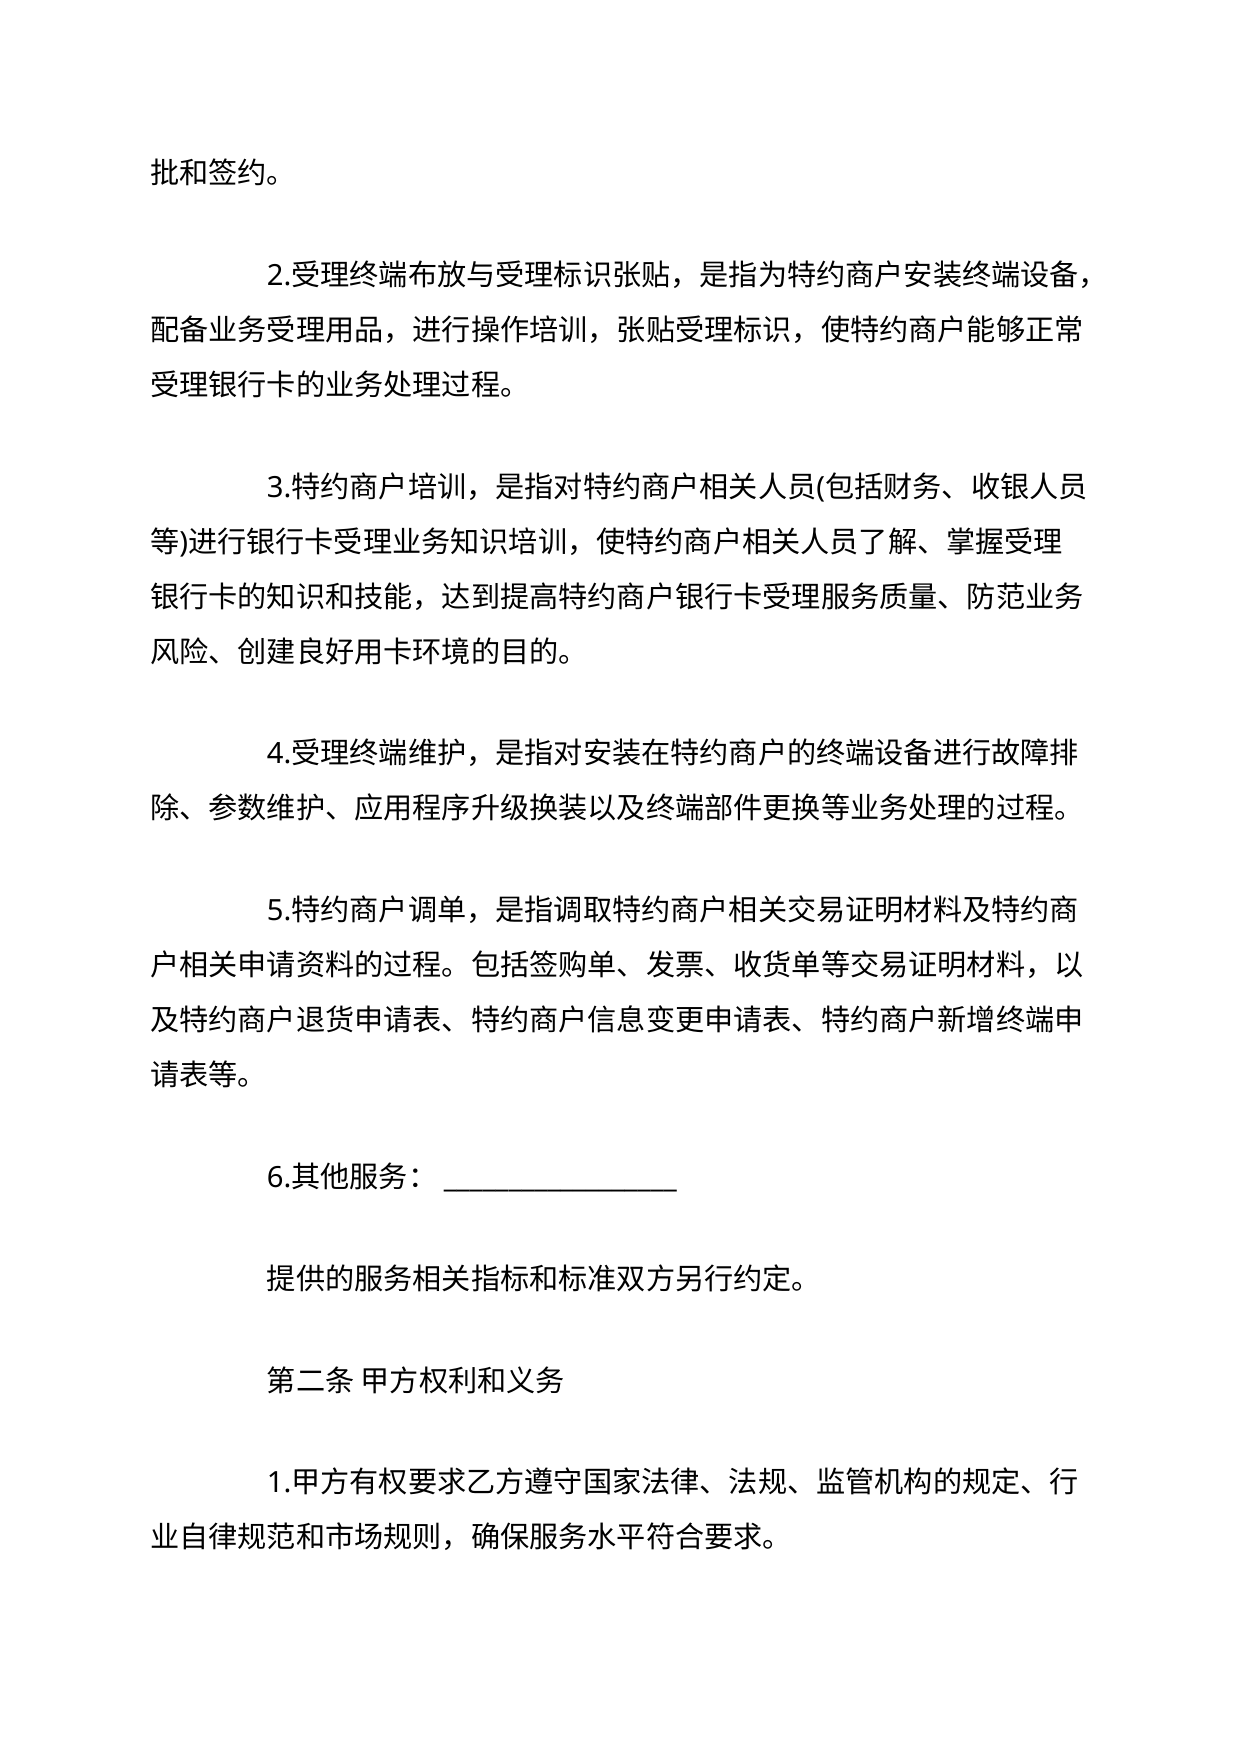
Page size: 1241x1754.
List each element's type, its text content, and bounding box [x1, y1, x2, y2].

text 5.特约商户调单，是指调取特约商户相关交易证明材料及特约商户相关申请资料的过程。包括签购单、发票、收货单等交易证明材料，以及特约商户退货申请表、特约商户信息变更申请表、特约商户新增终端申请表等。 [150, 887, 1090, 1094]
text 6.其他服务： __________________ [150, 1153, 1090, 1196]
text 1.甲方有权要求乙方遵守国家法律、法规、监管机构的规定、行业自律规范和市场规则，确保服务水平符合要求。 [150, 1459, 1090, 1556]
text 第二条 甲方权利和义务 [150, 1357, 1090, 1399]
text 2.受理终端布放与受理标识张贴，是指为特约商户安装终端设备，配备业务受理用品，进行操作培训，张贴受理标识，使特约商户能够正常受理银行卡的业务处理过程。 [150, 252, 1090, 404]
text 3.特约商户培训，是指对特约商户相关人员(包括财务、收银人员等)进行银行卡受理业务知识培训，使特约商户相关人员了解、掌握受理银行卡的知识和技能，达到提高特约商户银行卡受理服务质量、防范业务风险、创建良好用卡环境的目的。 [150, 463, 1090, 671]
text 4.受理终端维护，是指对安装在特约商户的终端设备进行故障排除、参数维护、应用程序升级换装以及终端部件更换等业务处理的过程。 [150, 730, 1090, 827]
text 提供的服务相关指标和标准双方另行约定。 [150, 1255, 1090, 1298]
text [150, 150, 1090, 192]
